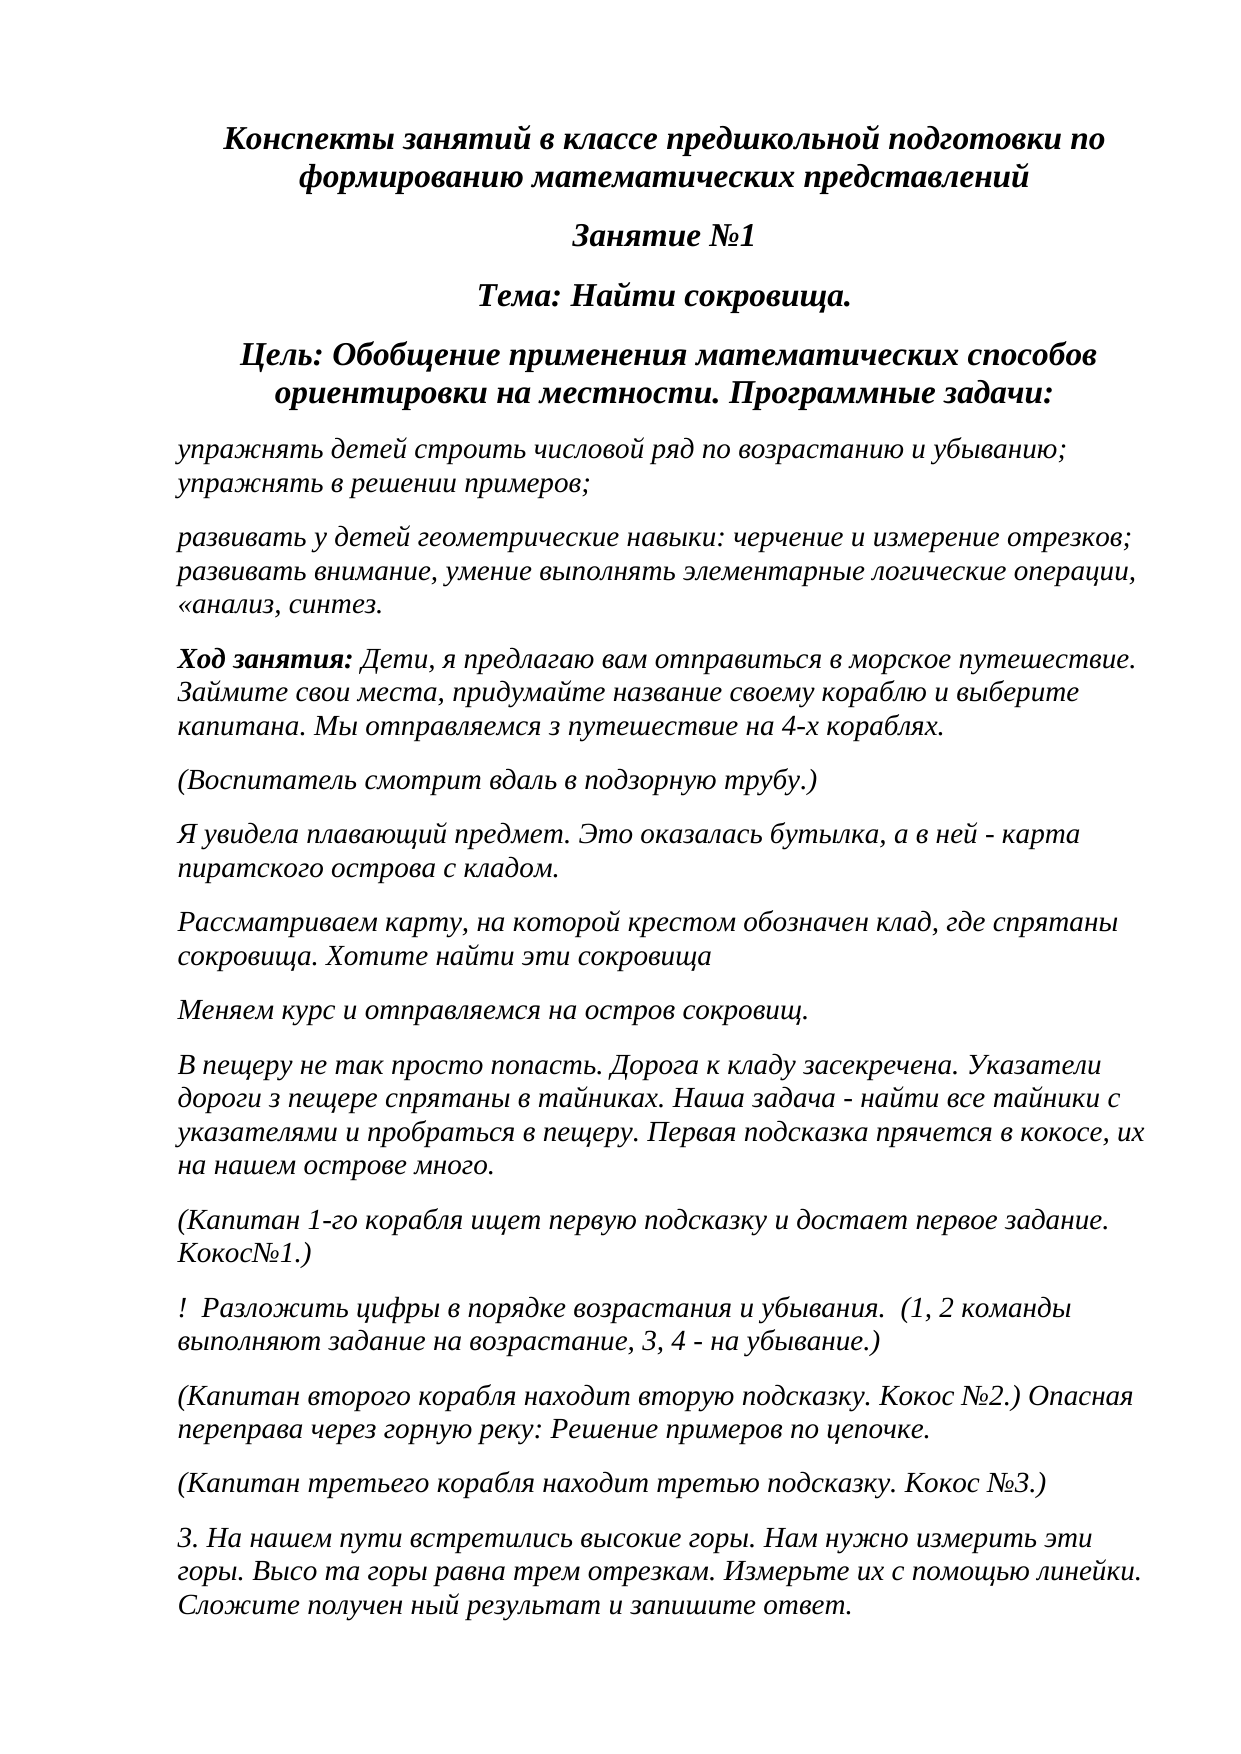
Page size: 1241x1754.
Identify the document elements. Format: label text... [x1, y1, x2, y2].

text Тема: Найти сокровища. [177, 275, 1152, 313]
text (Капитан 1-го корабля ищет первую подсказку и достает первое задание. Кокос№1.) [177, 1202, 1152, 1269]
text развивать у детей геометрические навыки: черчение и измерение отрезков; развивать внимание, умение выполнять элементарные логические операции, «анализ, синтез. [177, 519, 1152, 620]
text (Капитан третьего корабля находит третью подсказку. Кокос №3.) [177, 1466, 1152, 1499]
text Я увидела плавающий предмет. Это оказалась бутылка, а в ней - карта пиратского острова с кладом. [177, 817, 1152, 884]
text Меняем курс и отправляемся на остров сокровищ. [177, 992, 1152, 1026]
text Занятие №1 [177, 216, 1152, 254]
text Цель: Обобщение применения математических способов ориентировки на местности. Программные задачи: [177, 334, 1152, 411]
text Ход занятия: Дети, я предлагаю вам отправиться в морское путешествие. Займите свои места, придумайте название своему кораблю и выберите капитана. Мы отправляемся з путешествие на 4-х кораблях. [177, 641, 1152, 741]
text (Капитан второго корабля находит вторую подсказку. Кокос №2.) Опасная переправа через горную реку: Решение примеров по цепочке. [177, 1378, 1152, 1445]
text ! Разложить цифры в порядке возрастания и убывания. (1, 2 команды выполняют задание на возрастание, 3, 4 - на убывание.) [177, 1290, 1152, 1357]
text (Воспитатель смотрит вдаль в подзорную трубу.) [177, 762, 1152, 796]
text Рассматриваем карту, на которой крестом обозначен клад, где спрятаны сокровища. Хотите найти эти сокровища [177, 904, 1152, 972]
text В пещеру не так просто попасть. Дорога к кладу засекречена. Указатели дороги з пещере спрятаны в тайниках. Наша задача - найти все тайники с указателями и пробраться в пещеру. Первая подсказка прячется в кокосе, их на нашем острове много. [177, 1047, 1152, 1181]
text Конспекты занятий в классе предшкольной подготовки по формированию математических представлений [177, 118, 1152, 195]
text упражнять детей строить числовой ряд по возрастанию и убыванию; упражнять в решении примеров; [177, 431, 1152, 498]
text 3. На нашем пути встретились высокие горы. Нам нужно измерить эти горы. Высо та горы равна трем отрезкам. Измерьте их с помощью линейки. Сложите получен ный результат и запишите ответ. [177, 1520, 1152, 1621]
